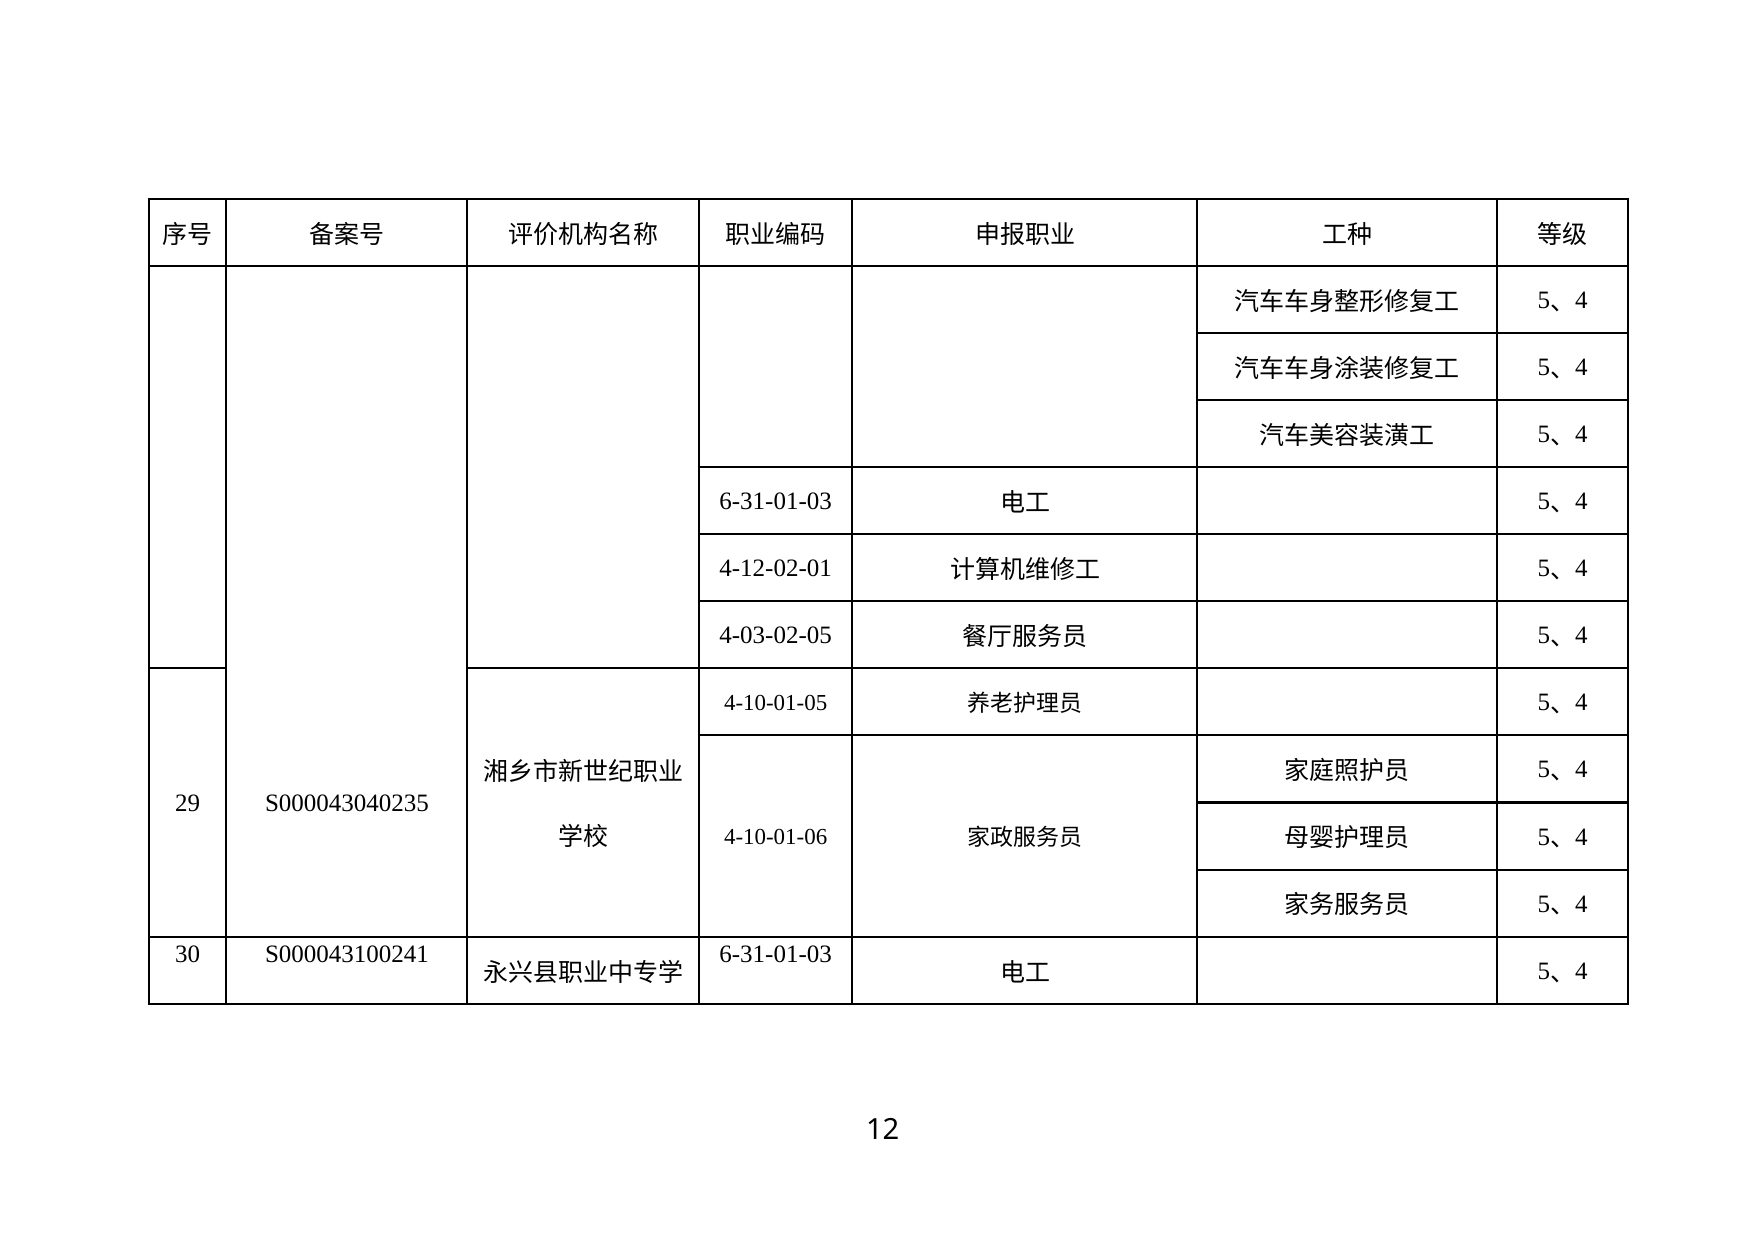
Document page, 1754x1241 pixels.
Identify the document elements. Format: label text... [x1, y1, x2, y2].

table_header 申报职业 [853, 200, 1196, 265]
table_header 工种 [1198, 200, 1496, 265]
table_cell 餐厅服务员 [853, 602, 1196, 667]
table_cell 母婴护理员 [1198, 804, 1496, 868]
table_cell 5、4 [1498, 401, 1627, 466]
table_header 备案号 [227, 200, 466, 265]
table_cell 电工 [853, 468, 1196, 533]
table_cell 家务服务员 [1198, 871, 1496, 936]
table_cell 电工 [853, 938, 1196, 1003]
table_cell 计算机维修工 [853, 535, 1196, 600]
table_cell [1198, 602, 1496, 667]
table_cell 5、4 [1498, 334, 1627, 399]
table_cell 湘乡市新世纪职业学校 [468, 669, 698, 936]
table_header 职业编码 [700, 200, 851, 265]
table_cell 4-03-02-05 [700, 602, 851, 667]
table_cell 汽车美容装潢工 [1198, 401, 1496, 466]
table_cell [1198, 468, 1496, 533]
table_cell 家庭照护员 [1198, 736, 1496, 801]
table_cell 5、4 [1498, 602, 1627, 667]
table_cell 汽车车身涂装修复工 [1198, 334, 1496, 399]
table_cell 5、4 [1498, 468, 1627, 533]
table_cell [1198, 938, 1496, 1003]
table_cell 永兴县职业中专学校 [468, 938, 698, 1003]
table_header 评价机构名称 [468, 200, 698, 265]
table_cell 5、4 [1498, 871, 1627, 936]
table_cell 养老护理员 [853, 669, 1196, 734]
table_cell 6-31-01-03 [700, 938, 851, 1003]
table_cell 30 [150, 938, 225, 1003]
table_cell 5、4 [1498, 938, 1627, 1003]
table_cell 家政服务员 [853, 736, 1196, 936]
table_cell 5、4 [1498, 804, 1627, 868]
table_header 等级 [1498, 200, 1627, 265]
table_cell 29 [150, 669, 225, 936]
table_cell S000043040235 [227, 667, 466, 936]
table_cell [1198, 535, 1496, 600]
table_cell 4-10-01-06 [700, 736, 851, 936]
table_cell 4-12-02-01 [700, 535, 851, 600]
table_cell [1198, 669, 1496, 734]
table_cell 5、4 [1498, 669, 1627, 734]
table_cell 汽车车身整形修复工 [1198, 267, 1496, 332]
table_header 序号 [150, 200, 225, 265]
table_cell 4-10-01-05 [700, 669, 851, 734]
table_cell S000043100241 [227, 938, 466, 1003]
table_cell 6-31-01-03 [700, 468, 851, 533]
table_cell 5、4 [1498, 267, 1627, 332]
table_cell 5、4 [1498, 535, 1627, 600]
table_cell 5、4 [1498, 736, 1627, 801]
